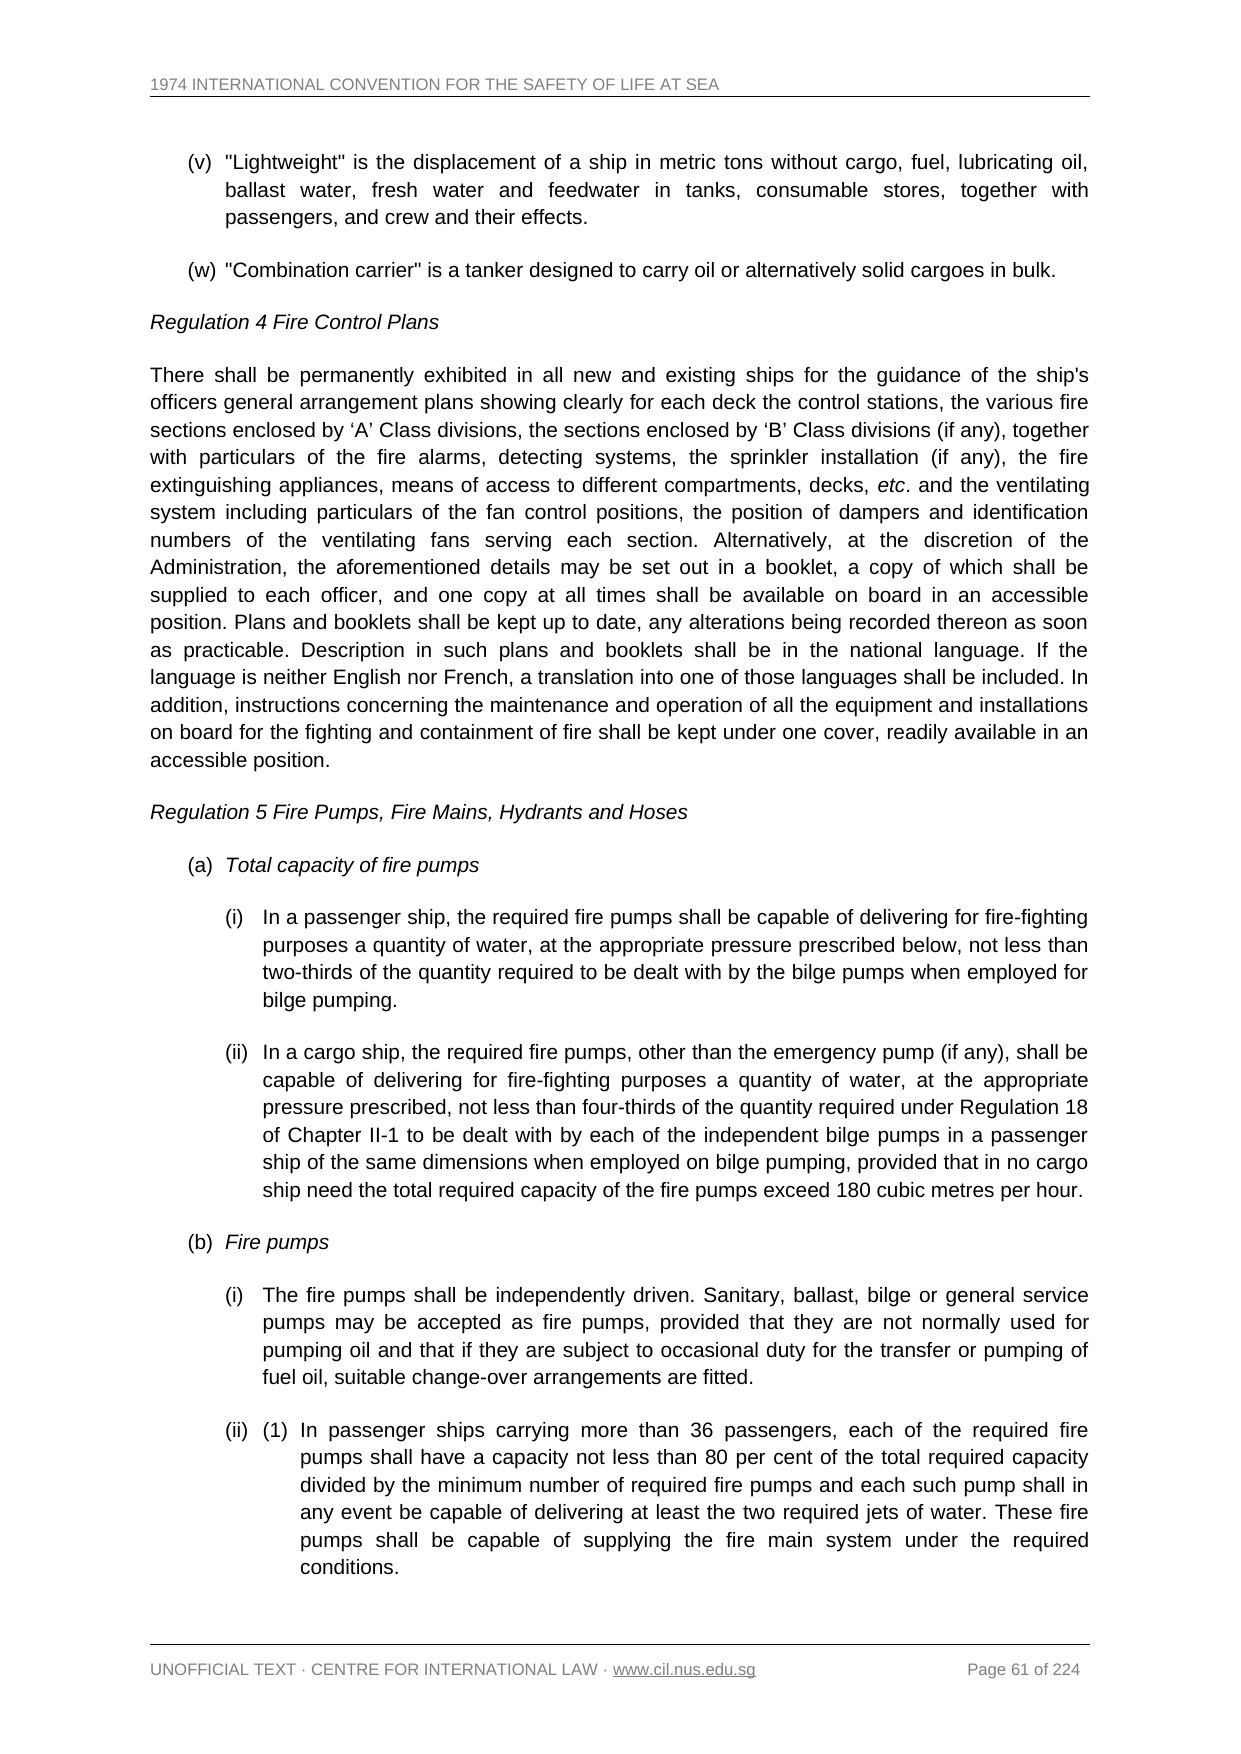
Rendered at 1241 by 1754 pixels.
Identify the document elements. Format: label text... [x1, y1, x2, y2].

list The fire pumps shall be independently driven. Sanitary, ballast, bilge or general service pumps may be accepted as fire pumps, provided that they are not normally used for pumping oil and that if they are subject to occasional duty for the transfer or pumping of fuel oil, suitable change-over arrangements are fitted. [225, 1282, 1090, 1389]
text There shall be permanently exhibited in all new and existing ships for the guidance of the ship's officers general arrangement plans showing clearly for each deck the control stations, the various fire sections enclosed by ‘A’ Class divisions, the sections enclosed by ‘B’ Class divisions (if any), together with particulars of the fire alarms, detecting systems, the sprinkler installation (if any), the fire extinguishing appliances, means of access to different compartments, decks, etc. and the ventilating system including particulars of the fan control positions, the position of dampers and identification numbers of the ventilating fans serving each section. Alternatively, at the discretion of the Administration, the aforementioned details may be set out in a booklet, a copy of which shall be supplied to each officer, and one copy at all times shall be available on board in an accessible position. Plans and booklets shall be kept up to date, any alterations being recorded thereon as soon as practicable. Description in such plans and booklets shall be in the national language. If the language is neither English nor French, a translation into one of those languages shall be included. In addition, instructions concerning the maintenance and operation of all the equipment and installations on board for the fighting and containment of fire shall be kept under one cover, readily available in an accessible position. [150, 362, 1090, 771]
list In a cargo ship, the required fire pumps, other than the emergency pump (if any), shall be capable of delivering for fire-fighting purposes a quantity of water, at the appropriate pressure prescribed, not less than four-thirds of the quantity required under Regulation 18 of Chapter II-1 to be dealt with by each of the independent bilge pumps in a passenger ship of the same dimensions when employed on bilge pumping, provided that in no cargo ship need the total required capacity of the fire pumps exceed 180 cubic metres per hour. [225, 1040, 1090, 1201]
text Regulation 4 Fire Control Plans [150, 310, 1090, 334]
text Regulation 5 Fire Pumps, Fire Mains, Hydrants and Hoses [150, 800, 1090, 824]
list "Combination carrier" is a tanker designed to carry oil or alternatively solid cargoes in bulk. [187, 257, 1090, 281]
list Total capacity of fire pumps [187, 852, 1090, 876]
list In a passenger ship, the required fire pumps shall be capable of delivering for fire-fighting purposes a quantity of water, at the appropriate pressure prescribed below, not less than two-thirds of the quantity required to be dealt with by the bilge pumps when employed for bilge pumping. [225, 905, 1090, 1011]
list Fire pumps [187, 1230, 1090, 1254]
list "Lightweight" is the displacement of a ship in metric tons without cargo, fuel, lubricating oil, ballast water, fresh water and feedwater in tanks, consumable stores, together with passengers, and crew and their effects. [187, 150, 1090, 229]
list (1) In passenger ships carrying more than 36 passengers, each of the required fire pumps shall have a capacity not less than 80 per cent of the total required capacity divided by the minimum number of required fire pumps and each such pump shall in any event be capable of delivering at least the two required jets of water. These fire pumps shall be capable of supplying the fire main system under the required conditions. [225, 1417, 1090, 1579]
